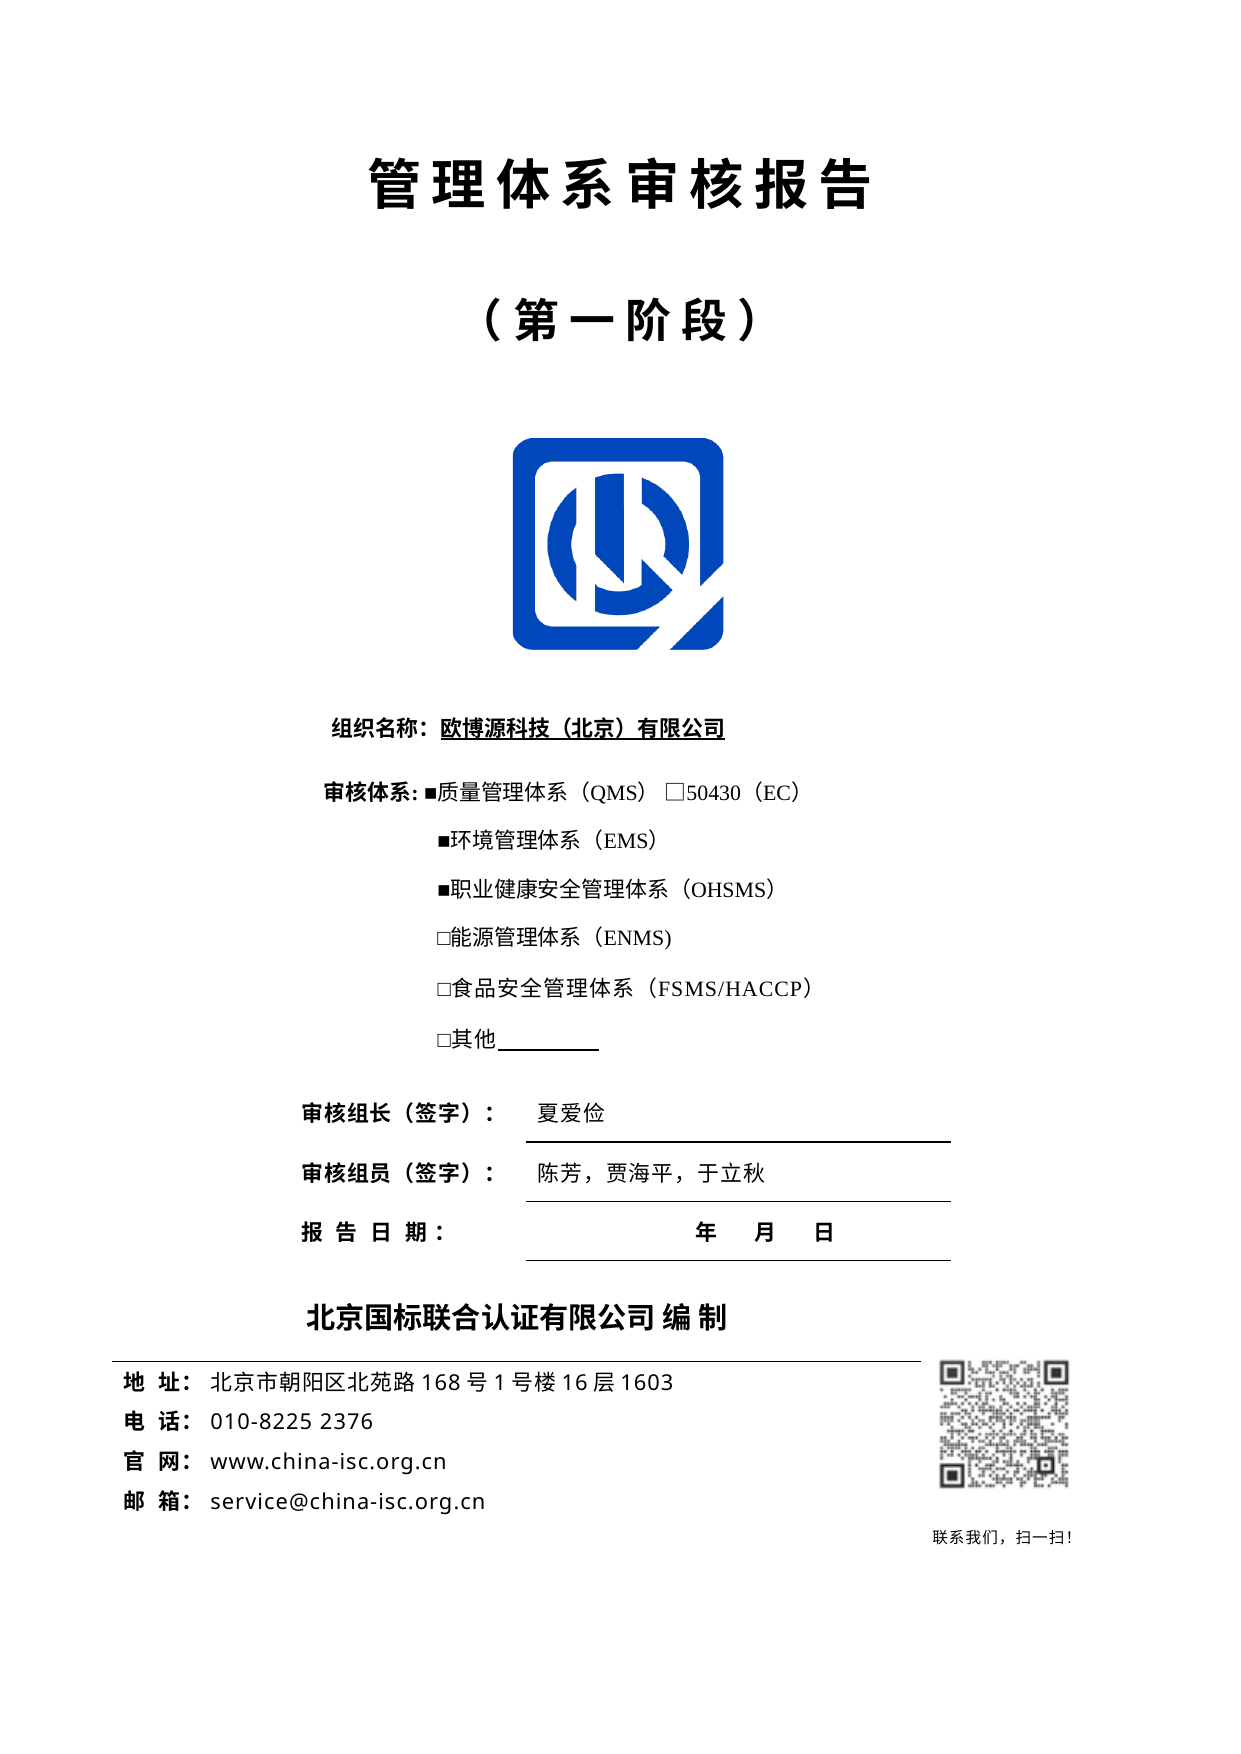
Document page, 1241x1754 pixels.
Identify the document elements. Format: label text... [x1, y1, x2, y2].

table_cell 地 址： 北京市朝阳区北苑路168号1号楼16层1603 电 话： 010-8225 2376 官 网： www.china-isc.org.cn 邮 箱： service@china-isc.org.cn [112, 1362, 921, 1556]
text 审核体系: ■质量管理体系（QMS） □50430（EC） [112, 774, 1128, 807]
picture [932, 1355, 1078, 1498]
table_header 北京国标联合认证有限公司 编 制 [112, 1283, 921, 1361]
text □其他 [437, 1021, 1128, 1054]
table_cell 年 月 日 [526, 1202, 951, 1259]
table_cell 审核组员（签字）： [290, 1141, 526, 1201]
table_header 夏爱俭 [526, 1083, 951, 1141]
table_header 审核组长（签字）： [290, 1083, 526, 1141]
text □能源管理体系（ENMS) [112, 919, 1128, 952]
text 组织名称：欧博源科技（北京）有限公司 [112, 710, 1128, 743]
text 管理体系审核报告 [112, 132, 1128, 230]
table_cell 陈芳，贾海平，于立秋 [526, 1143, 951, 1201]
text （ 第 一 阶 段 ） [112, 269, 1128, 367]
table_header 联系我们，扫一扫！ [921, 1283, 1150, 1556]
text ■职业健康安全管理体系（OHSMS） [112, 871, 1128, 904]
text ■环境管理体系（EMS） [112, 823, 1128, 855]
picture [512, 438, 724, 650]
text □食品安全管理体系（FSMS/HACCP） [437, 971, 1128, 1003]
table_cell 报 告 日 期 ： [290, 1201, 526, 1259]
